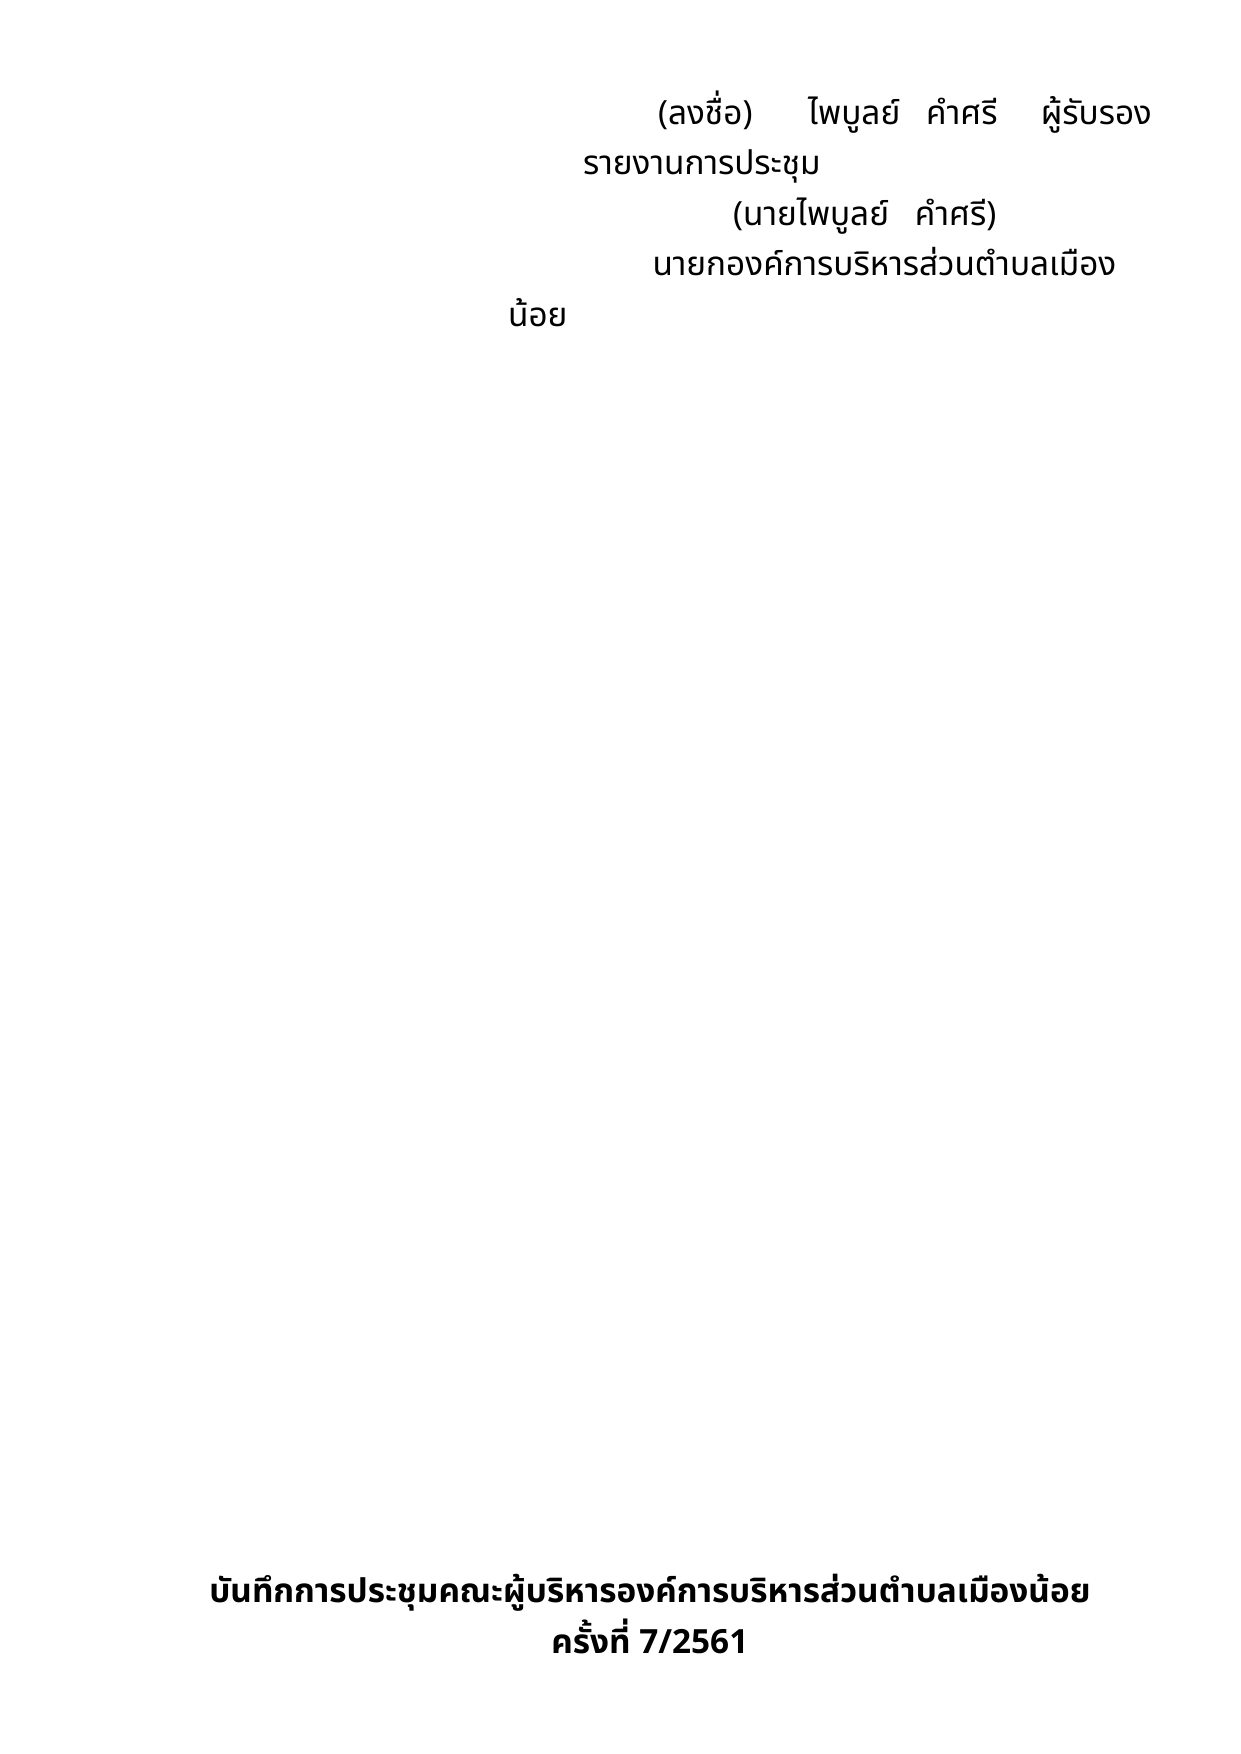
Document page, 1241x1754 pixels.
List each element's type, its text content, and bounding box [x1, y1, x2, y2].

text (นายไพบูลย์ คำศรี) [133, 190, 1167, 240]
text ครั้งที่ 7/2561 [133, 1618, 1167, 1668]
text (ลงชื่อ) ไพบูลย์ คำศรี ผู้รับรองรายงานการประชุม [583, 89, 1167, 190]
text บันทึกการประชุมคณะผู้บริหารองค์การบริหารส่วนตำบลเมืองน้อย [133, 1567, 1167, 1618]
text นายกองค์การบริหารส่วนตำบลเมืองน้อย [508, 240, 1167, 341]
